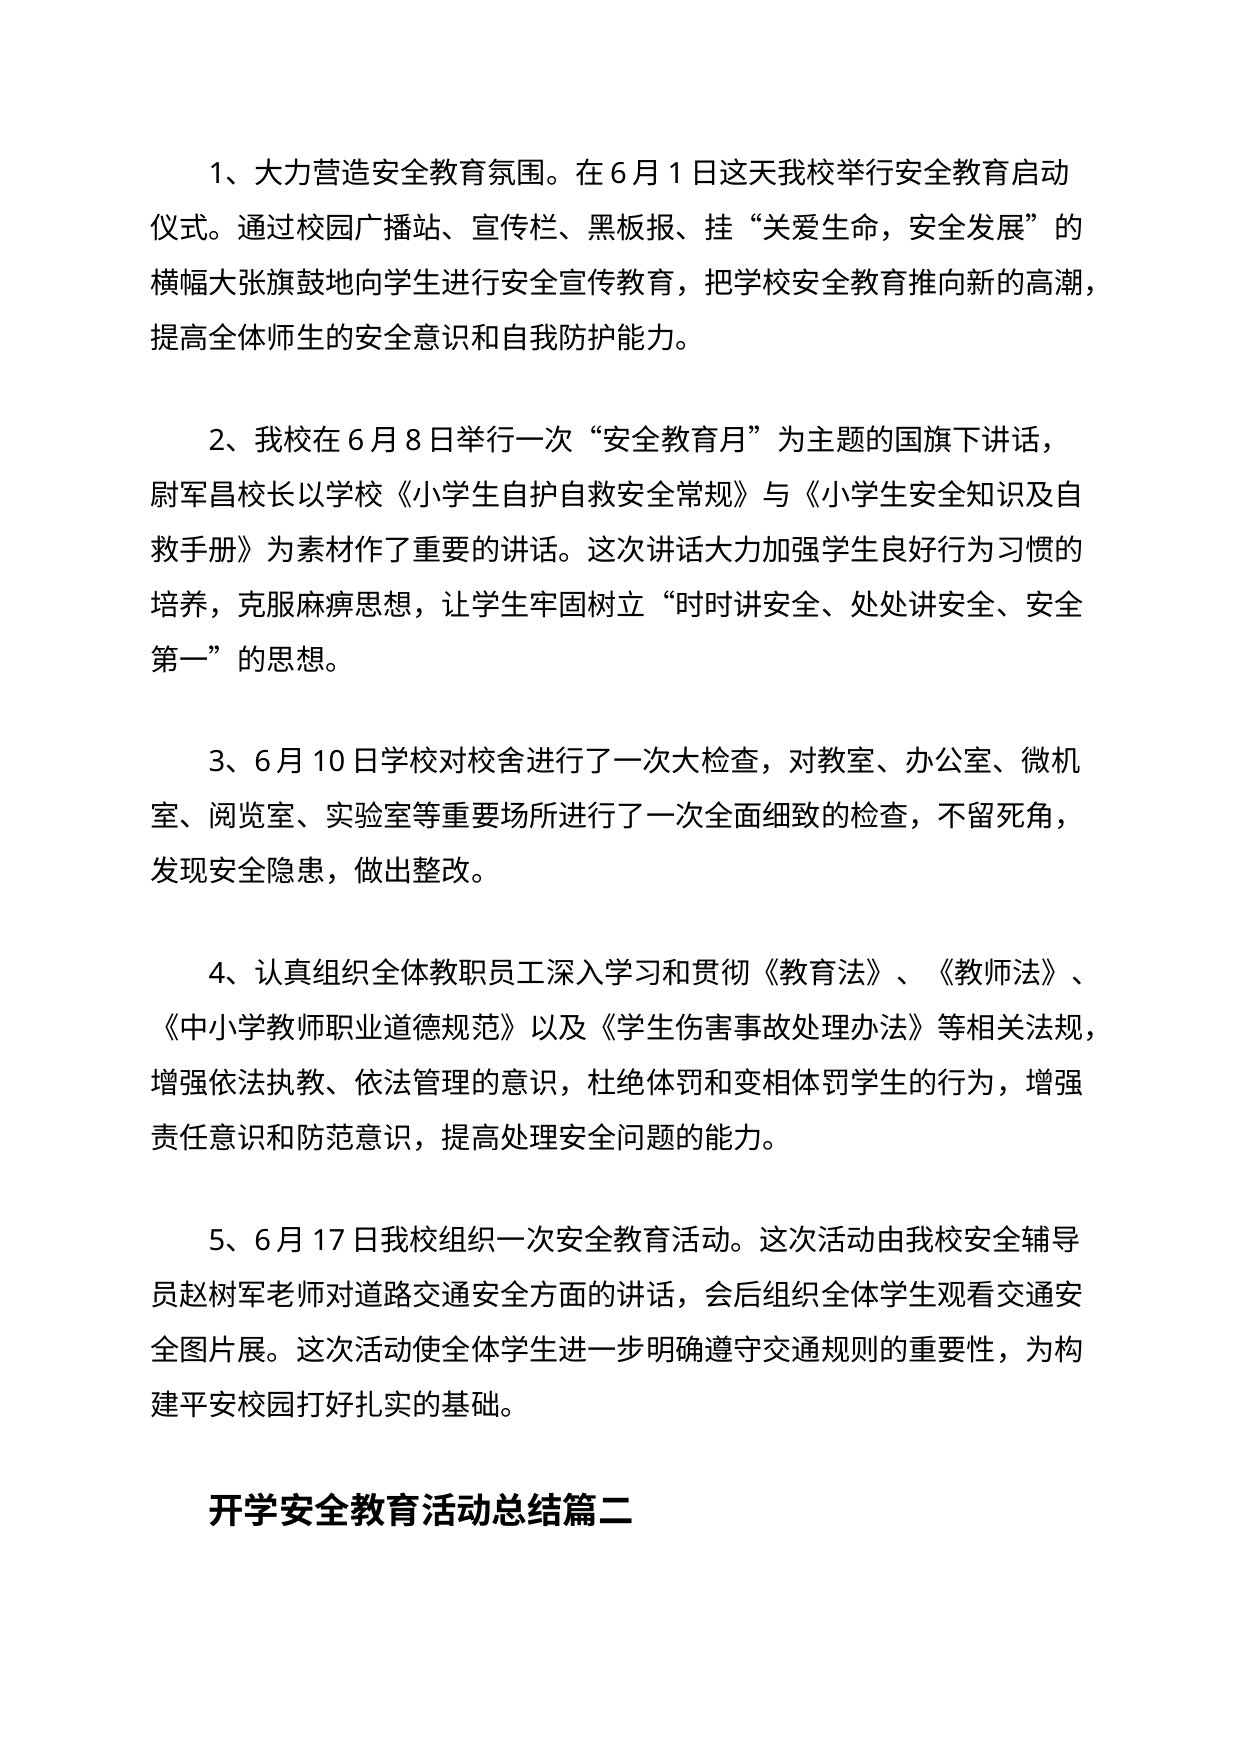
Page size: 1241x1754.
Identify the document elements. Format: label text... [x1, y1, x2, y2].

text 3、6月10日学校对校舍进行了一次大检查，对教室、办公室、微机室、阅览室、实验室等重要场所进行了一次全面细致的检查，不留死角，发现安全隐患，做出整改。 [150, 738, 1090, 890]
text 4、认真组织全体教职员工深入学习和贯彻《教育法》、《教师法》、《中小学教师职业道德规范》以及《学生伤害事故处理办法》等相关法规，增强依法执教、依法管理的意识，杜绝体罚和变相体罚学生的行为，增强责任意识和防范意识，提高处理安全问题的能力。 [150, 950, 1090, 1157]
text 5、6月17日我校组织一次安全教育活动。这次活动由我校安全辅导员赵树军老师对道路交通安全方面的讲话，会后组织全体学生观看交通安全图片展。这次活动使全体学生进一步明确遵守交通规则的重要性，为构建平安校园打好扎实的基础。 [150, 1216, 1090, 1423]
text 2、我校在6月8日举行一次“安全教育月”为主题的国旗下讲话，尉军昌校长以学校《小学生自护自救安全常规》与《小学生安全知识及自救手册》为素材作了重要的讲话。这次讲话大力加强学生良好行为习惯的培养，克服麻痹思想，让学生牢固树立“时时讲安全、处处讲安全、安全第一”的思想。 [150, 417, 1090, 678]
text 开学安全教育活动总结篇二 [150, 1483, 1090, 1534]
text 1、大力营造安全教育氛围。在6月1日这天我校举行安全教育启动仪式。通过校园广播站、宣传栏、黑板报、挂“关爱生命，安全发展”的横幅大张旗鼓地向学生进行安全宣传教育，把学校安全教育推向新的高潮，提高全体师生的安全意识和自我防护能力。 [150, 150, 1090, 357]
